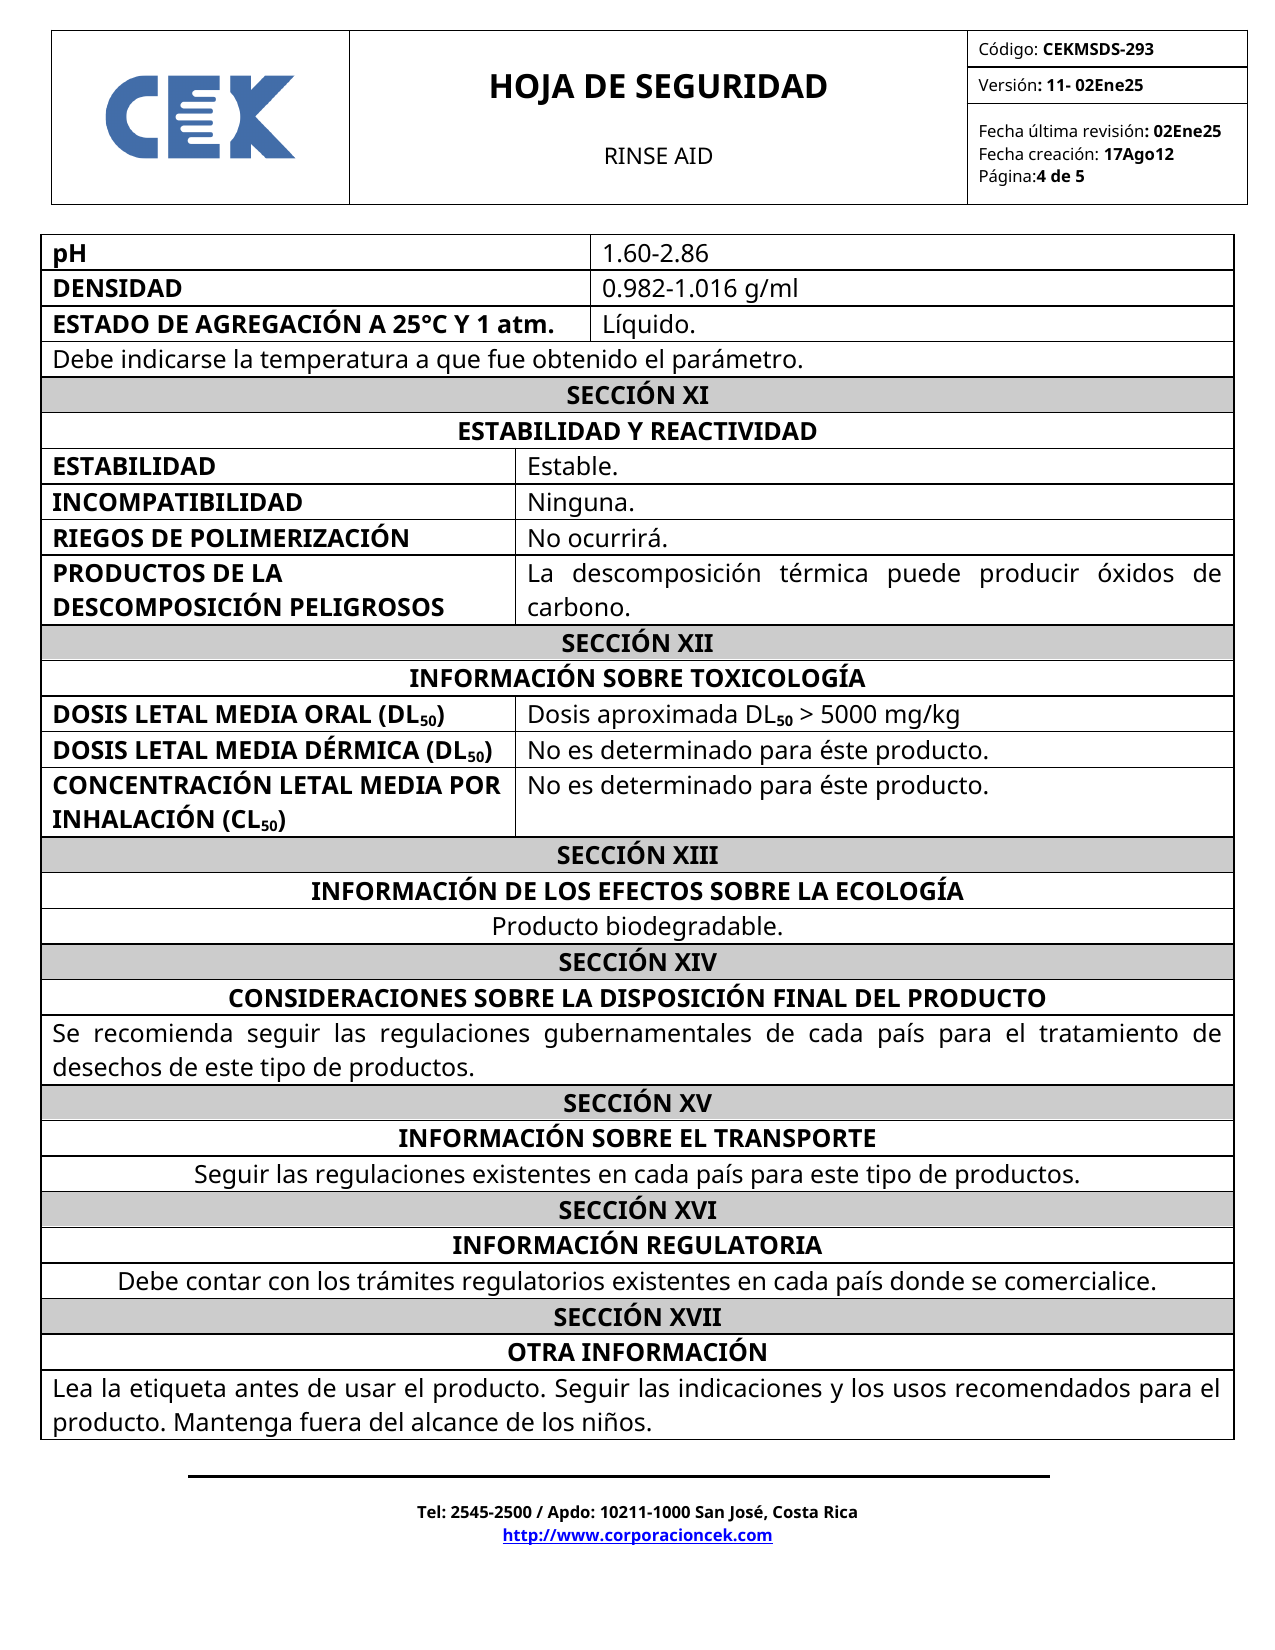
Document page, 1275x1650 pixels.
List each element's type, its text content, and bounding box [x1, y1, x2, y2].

table_cell SECCIÓN XVII [42, 1299, 1233, 1333]
table_cell DOSIS LETAL MEDIA ORAL (DL50) [42, 697, 515, 731]
table_cell INFORMACIÓN SOBRE TOXICOLOGÍA [42, 661, 1233, 695]
table_cell Seguir las regulaciones existentes en cada país para este tipo de productos. [42, 1157, 1233, 1191]
table_cell SECCIÓN XIII [42, 838, 1233, 872]
table_cell No ocurrirá. [516, 520, 1233, 554]
table_cell Estable. [516, 449, 1233, 483]
table_cell Dosis aproximada DL50 > 5000 mg/kg [516, 697, 1233, 731]
picture [93, 64, 308, 171]
table_cell La descomposición térmica puede producir óxidos de carbono. [516, 556, 1233, 624]
table_cell No es determinado para éste producto. [516, 732, 1233, 766]
table_cell PRODUCTOS DE LA DESCOMPOSICIÓN PELIGROSOS [42, 556, 515, 624]
table_cell Producto biodegradable. [42, 909, 1233, 943]
table_cell Debe indicarse la temperatura a que fue obtenido el parámetro. [42, 342, 1233, 376]
table_cell No es determinado para éste producto. [516, 768, 1233, 836]
table_cell SECCIÓN XV [42, 1086, 1233, 1119]
table_cell DENSIDAD [42, 271, 590, 305]
table_cell CONSIDERACIONES SOBRE LA DISPOSICIÓN FINAL DEL PRODUCTO [42, 980, 1233, 1014]
table_cell 0.982-1.016 g/ml [591, 271, 1233, 305]
table_cell ESTABILIDAD [42, 449, 515, 483]
table_cell Se recomienda seguir las regulaciones gubernamentales de cada país para el tratamiento de desechos de este tipo de productos. [42, 1016, 1233, 1084]
table_cell OTRA INFORMACIÓN [42, 1335, 1233, 1369]
table_cell INFORMACIÓN DE LOS EFECTOS SOBRE LA ECOLOGÍA [42, 873, 1233, 907]
table_cell ESTADO DE AGREGACIÓN A 25°C Y 1 atm. [42, 307, 590, 341]
table_cell Lea la etiqueta antes de usar el producto. Seguir las indicaciones y los usos recomendados para el producto. Mantenga fuera del alcance de los niños. [42, 1371, 1233, 1439]
table_cell CONCENTRACIÓN LETAL MEDIA POR INHALACIÓN (CL50) [42, 768, 515, 836]
table_cell pH [42, 235, 590, 269]
table_cell DOSIS LETAL MEDIA DÉRMICA (DL50) [42, 732, 515, 766]
table_cell SECCIÓN XII [42, 626, 1233, 659]
table_cell SECCIÓN XI [42, 378, 1233, 412]
table_cell Debe contar con los trámites regulatorios existentes en cada país donde se comercialice. [42, 1264, 1233, 1298]
table_cell INFORMACIÓN SOBRE EL TRANSPORTE [42, 1121, 1233, 1155]
table_cell Líquido. [591, 307, 1233, 341]
table_cell ESTABILIDAD Y REACTIVIDAD [42, 413, 1233, 447]
table_cell RIEGOS DE POLIMERIZACIÓN [42, 520, 515, 554]
table_cell INCOMPATIBILIDAD [42, 485, 515, 519]
table_cell SECCIÓN XVI [42, 1192, 1233, 1226]
table_cell 1.60-2.86 [591, 235, 1233, 269]
table_cell Ninguna. [516, 485, 1233, 519]
table_cell INFORMACIÓN REGULATORIA [42, 1228, 1233, 1262]
table_cell SECCIÓN XIV [42, 945, 1233, 979]
